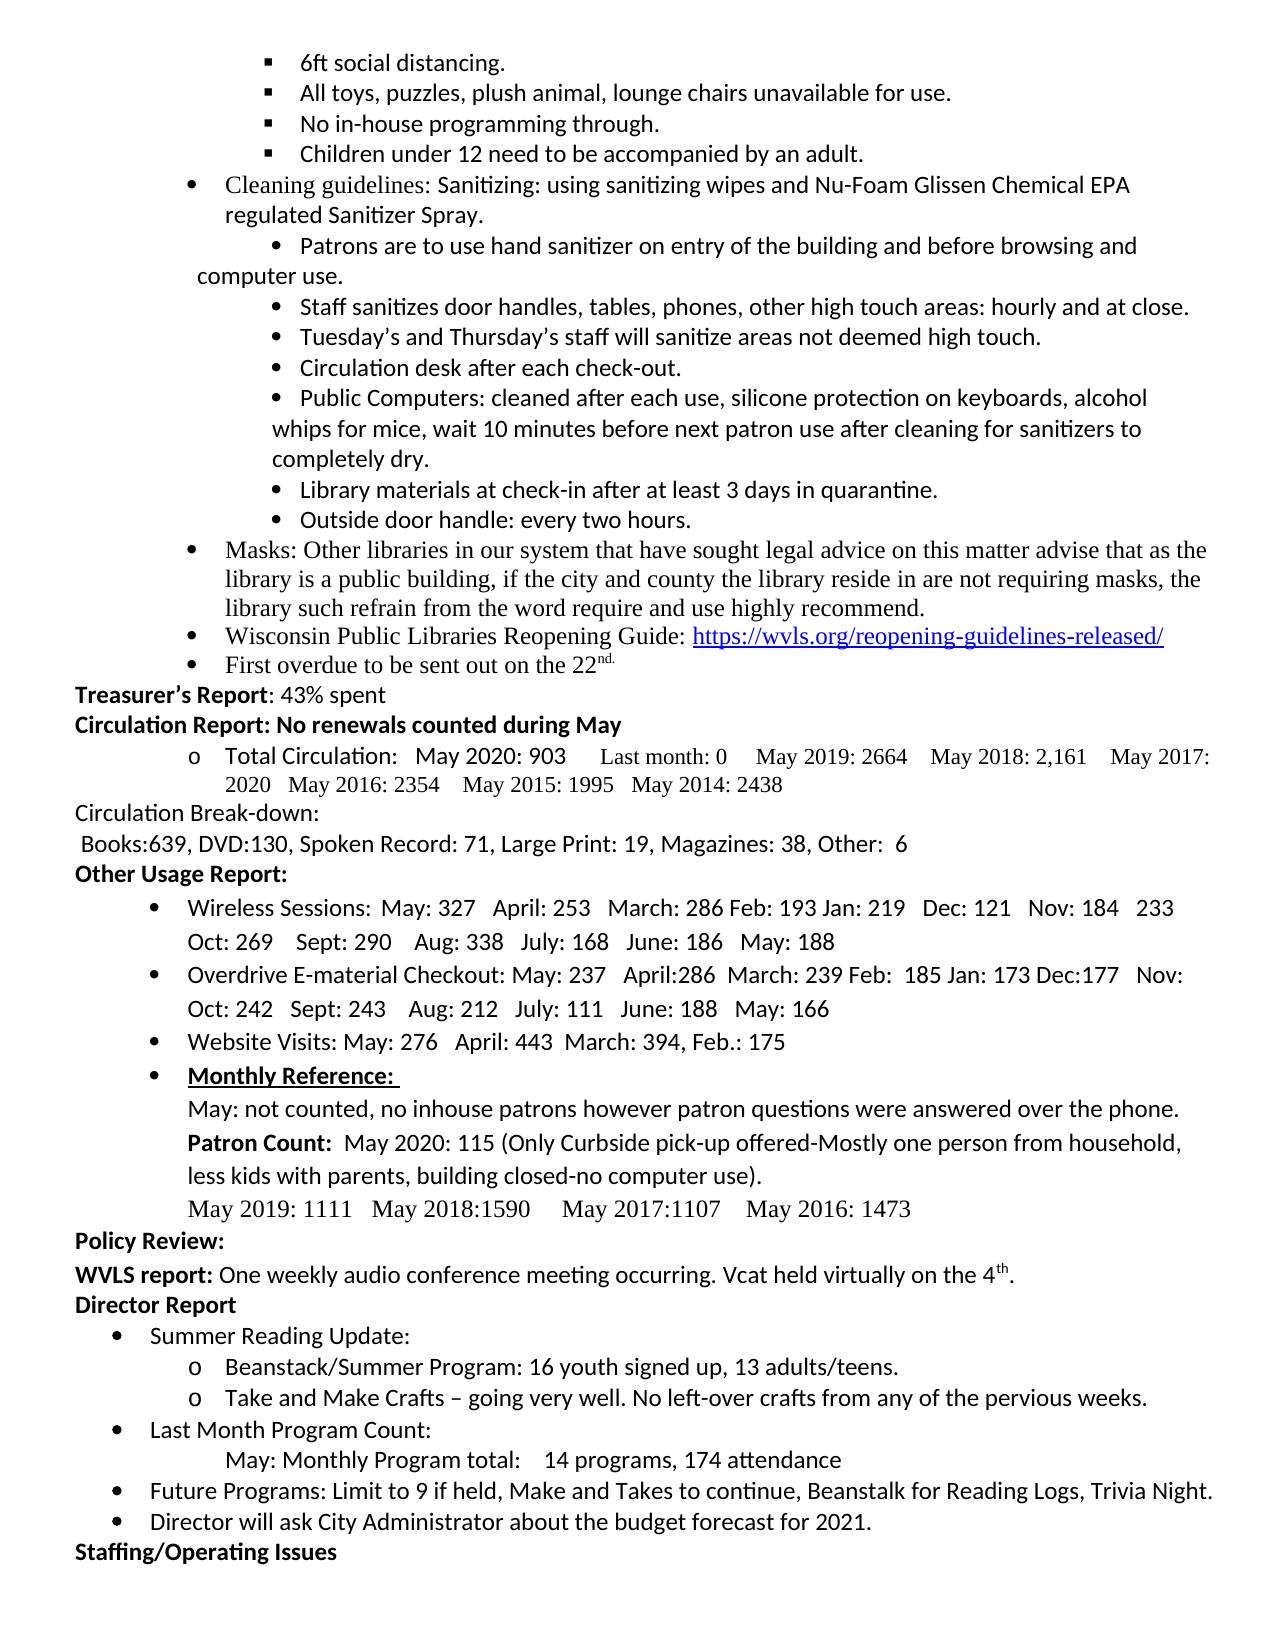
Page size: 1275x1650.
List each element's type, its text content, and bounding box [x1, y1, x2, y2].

list Policy Review: [75, 1226, 1219, 1256]
list Cleaning guidelines: Sanitizing: using sanitizing wipes and Nu-Foam Glissen Chemical EPA regulated Sanitizer Spray. [187, 169, 1219, 230]
list Monthly Reference: [150, 1060, 1219, 1090]
list Wisconsin Public Libraries Reopening Guide: https://wvls.org/reopening-guidelines-released/ [187, 621, 1219, 650]
list Summer Reading Update: [112, 1320, 1219, 1351]
list Total Circulation: May 2020: 903 Last month: 0 May 2019: 2664 May 2018: 2,161 May 2017: 2020 May 2016: 2354 May 2015: 1995 May 2014: 2438 [187, 740, 1219, 797]
list Overdrive E-material Checkout: May: 237 April:286 March: 239 Feb: 185 Jan: 173 Dec:177 Nov: Oct: 242 Sept: 243 Aug: 212 July: 111 June: 188 May: 166 [150, 959, 1219, 1023]
list Last Month Program Count: [112, 1414, 1219, 1445]
list Public Computers: cleaned after each use, silicone protection on keyboards, alcohol whips for mice, wait 10 minutes before next patron use after cleaning for sanitizers to completely dry. [272, 383, 1204, 474]
list Staff sanitizes door handles, tables, phones, other high touch areas: hourly and at close. [197, 291, 1204, 322]
list Tuesday’s and Thursday’s staff will sanitize areas not deemed high touch. [197, 322, 1204, 352]
text Books:639, DVD:130, Spoken Record: 71, Large Print: 19, Magazines: 38, Other: 6 [75, 828, 1219, 858]
text Circulation Break-down: [75, 797, 1219, 828]
list Children under 12 need to be accompanied by an adult. [262, 138, 1204, 169]
list Wireless Sessions: May: 327 April: 253 March: 286 Feb: 193 Jan: 219 Dec: 121 Nov: 184 233 Oct: 269 Sept: 290 Aug: 338 July: 168 June: 186 May: 188 [150, 892, 1219, 956]
text Circulation Report: No renewals counted during May [75, 709, 1219, 740]
list First overdue to be sent out on the 22nd. [187, 650, 1219, 679]
list Website Visits: May: 276 April: 443 March: 394, Feb.: 175 [150, 1026, 1219, 1057]
list Masks: Other libraries in our system that have sought legal advice on this matter advise that as the library is a public building, if the city and county the library reside in are not requiring masks, the library such refrain from the word require and use highly recommend. [187, 535, 1219, 621]
list Patron Count: May 2020: 115 (Only Curbside pick-up offered-Mostly one person from household, less kids with parents, building closed-no computer use). [187, 1127, 1219, 1191]
list Library materials at check-in after at least 3 days in quarantine. [197, 474, 1204, 505]
list Future Programs: Limit to 9 if held, Make and Takes to continue, Beanstalk for Reading Logs, Trivia Night. [112, 1475, 1219, 1506]
text Treasurer’s Report: 43% spent [75, 679, 1219, 709]
list Outside door handle: every two hours. [197, 505, 1204, 535]
list No in-house programming through. [262, 108, 1204, 138]
text May 2019: 1111 May 2018:1590 May 2017:1107 May 2016: 1473 [187, 1194, 1219, 1223]
list All toys, puzzles, plush animal, lounge chairs unavailable for use. [262, 77, 1204, 108]
list Take and Make Crafts – going very well. No left-over crafts from any of the pervious weeks. [187, 1382, 1219, 1414]
list Staffing/Operating Issues [75, 1536, 1219, 1567]
list Director will ask City Administrator about the budget forecast for 2021. [112, 1506, 1219, 1536]
list 6ft social distancing. [262, 47, 1204, 77]
text Director Report [75, 1289, 1219, 1320]
text WVLS report: One weekly audio conference meeting occurring. Vcat held virtually on the 4th. [75, 1259, 1219, 1289]
list May: not counted, no inhouse patrons however patron questions were answered over the phone. [187, 1093, 1219, 1124]
list Circulation desk after each check-out. [197, 352, 1204, 383]
list Beanstack/Summer Program: 16 youth signed up, 13 adults/teens. [187, 1351, 1219, 1382]
list May: Monthly Program total: 14 programs, 174 attendance [150, 1445, 1219, 1475]
list Patrons are to use hand sanitizer on entry of the building and before browsing and computer use. [197, 230, 1204, 291]
text Other Usage Report: [75, 858, 1219, 889]
